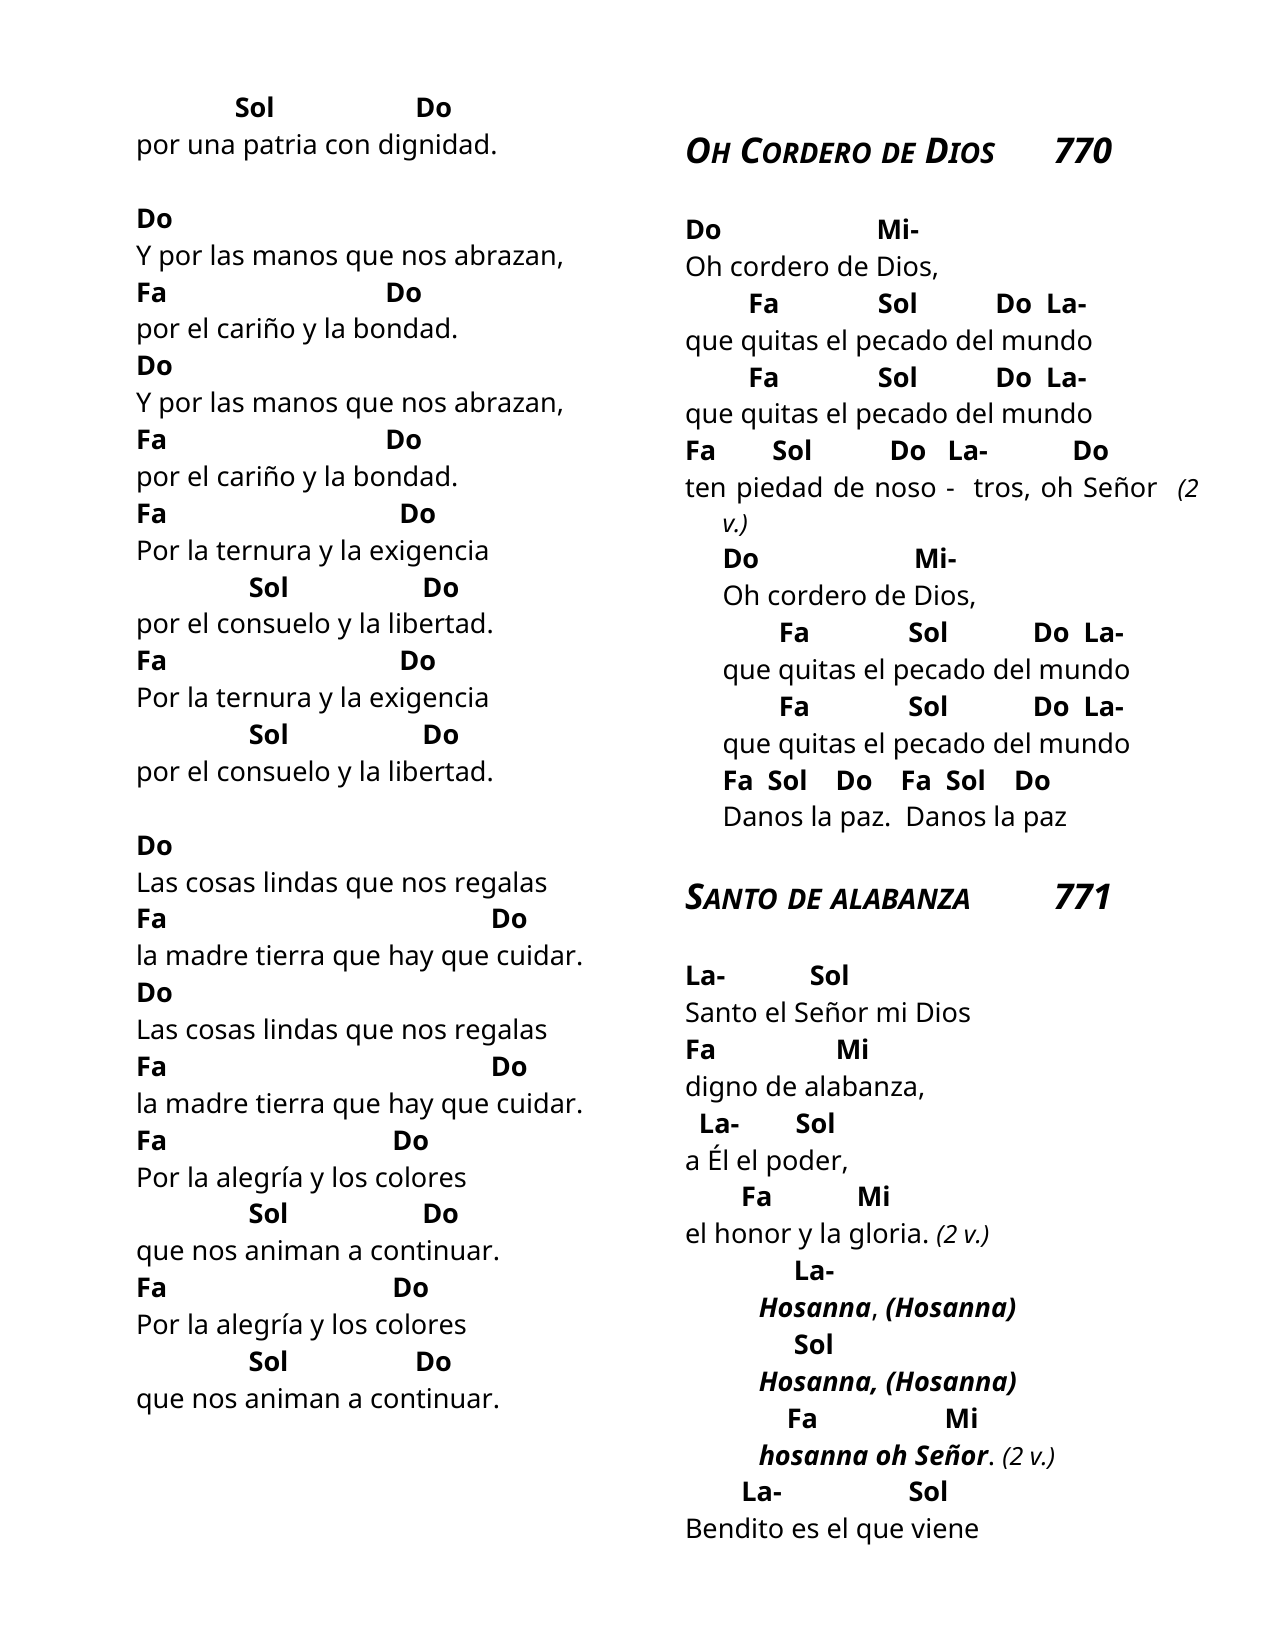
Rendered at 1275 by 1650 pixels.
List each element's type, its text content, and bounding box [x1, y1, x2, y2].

text Por la ternura y la exigencia [136, 531, 649, 568]
text Fa Do [136, 900, 649, 937]
text Y por las manos que nos abrazan, [136, 236, 649, 273]
text Sol Do [136, 1342, 649, 1379]
text Fa Sol Do La- [685, 284, 1198, 321]
text Danos la paz. Danos la paz [722, 798, 1198, 835]
text a Él el poder, [685, 1141, 1198, 1178]
text Por la alegría y los colores [136, 1306, 649, 1342]
text Santo el Señor mi Dios [685, 993, 1198, 1030]
text la madre tierra que hay que cuidar. [136, 1084, 649, 1121]
subtitle Santo de alabanza 771 [685, 872, 1198, 920]
text que quitas el pecado del mundo [722, 724, 1198, 761]
text por el cariño y la bondad. [136, 310, 649, 347]
text Bendito es el que viene [685, 1510, 1198, 1547]
text Fa Do [136, 1121, 649, 1158]
text Sol Do [136, 89, 649, 126]
text por una patria con dignidad. [136, 126, 649, 162]
text Fa Sol Do La- [685, 358, 1198, 395]
text La- [758, 1252, 1198, 1288]
text Fa Mi [758, 1399, 1198, 1436]
text que quitas el pecado del mundo [722, 650, 1198, 687]
text Fa Do [136, 494, 649, 531]
text Por la ternura y la exigencia [136, 679, 649, 716]
text por el consuelo y la libertad. [136, 752, 649, 789]
text Sol [758, 1325, 1198, 1362]
subtitle Oh Cordero de Dios 770 [685, 126, 1198, 174]
text por el cariño y la bondad. [136, 457, 649, 494]
text Fa Do [136, 642, 649, 679]
text Fa Do [136, 1269, 649, 1306]
text Hosanna, (Hosanna) [758, 1362, 1198, 1399]
text Fa Sol Do La- Do [685, 432, 1198, 469]
text que nos animan a continuar. [136, 1232, 649, 1269]
text Fa Do [136, 273, 649, 310]
text Fa Mi [685, 1178, 1198, 1215]
text Por la alegría y los colores [136, 1158, 649, 1195]
text que quitas el pecado del mundo [685, 321, 1198, 358]
text Fa Sol Do Fa Sol Do [722, 761, 1198, 798]
text Do Mi- [685, 211, 1198, 247]
text digno de alabanza, [685, 1067, 1198, 1104]
text Sol Do [136, 1195, 649, 1232]
text Fa Mi [685, 1030, 1198, 1067]
text Y por las manos que nos abrazan, [136, 384, 649, 421]
text Las cosas lindas que nos regalas [136, 1011, 649, 1047]
text la madre tierra que hay que cuidar. [136, 937, 649, 974]
text Do [136, 974, 649, 1011]
text que quitas el pecado del mundo [685, 395, 1198, 432]
text La- Sol [685, 957, 1198, 993]
text Hosanna, (Hosanna) [758, 1288, 1198, 1325]
text Sol Do [136, 716, 649, 752]
text Oh cordero de Dios, [722, 577, 1198, 613]
text Do Mi- [722, 540, 1198, 577]
text por el consuelo y la libertad. [136, 605, 649, 642]
text Do [136, 347, 649, 384]
text que nos animan a continuar. [136, 1379, 649, 1416]
text ten piedad de noso - tros, oh Señor (2 v.) [685, 469, 1198, 540]
text La- Sol [685, 1473, 1198, 1510]
text Fa Sol Do La- [722, 687, 1198, 724]
text Oh cordero de Dios, [685, 247, 1198, 284]
text Las cosas lindas que nos regalas [136, 863, 649, 900]
text Fa Do [136, 421, 649, 457]
text Do [136, 826, 649, 863]
text Do [136, 199, 649, 236]
text La- Sol [685, 1104, 1198, 1141]
text Fa Do [136, 1047, 649, 1084]
text el honor y la gloria. (2 v.) [685, 1215, 1198, 1252]
text Fa Sol Do La- [722, 613, 1198, 650]
text hosanna oh Señor. (2 v.) [758, 1436, 1198, 1473]
text Sol Do [136, 568, 649, 605]
